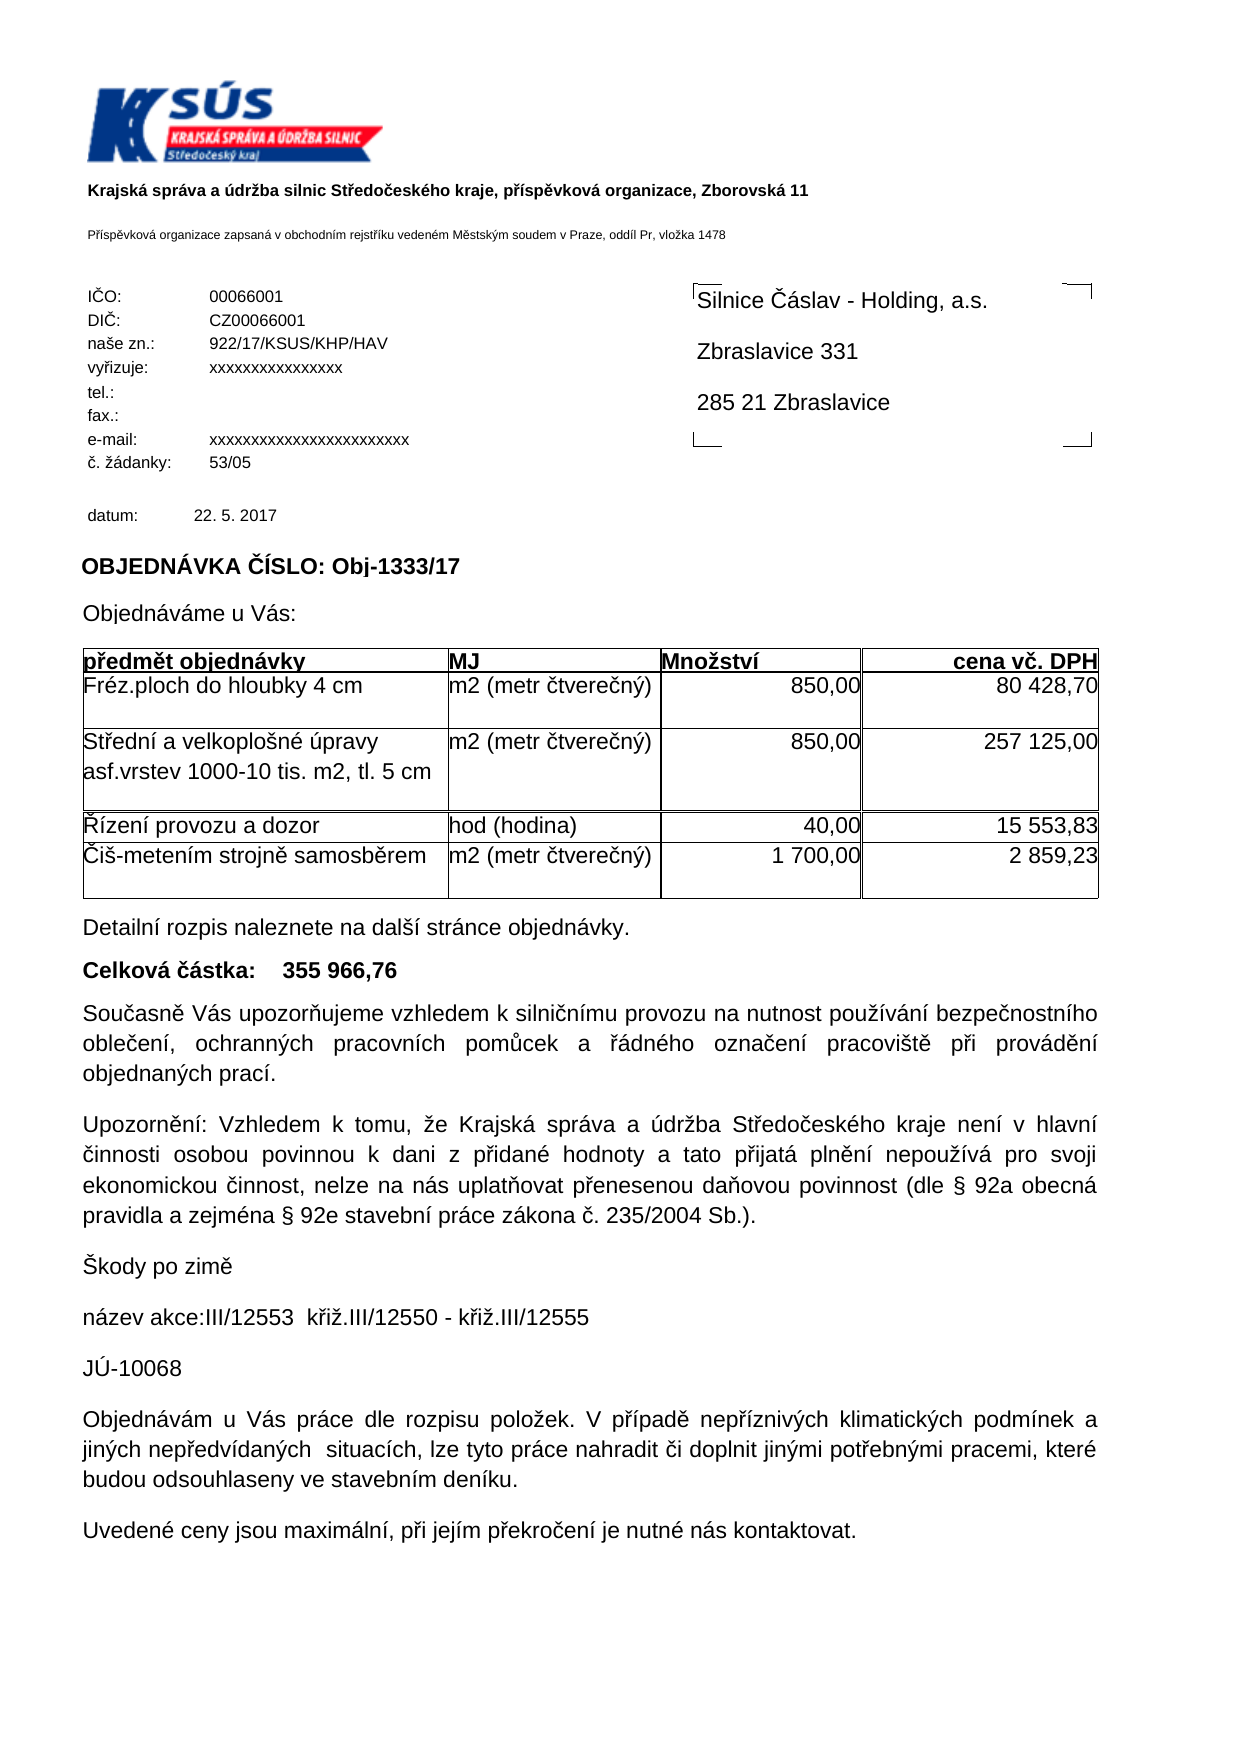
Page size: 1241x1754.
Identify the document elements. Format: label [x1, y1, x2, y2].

picture [87, 62, 383, 180]
